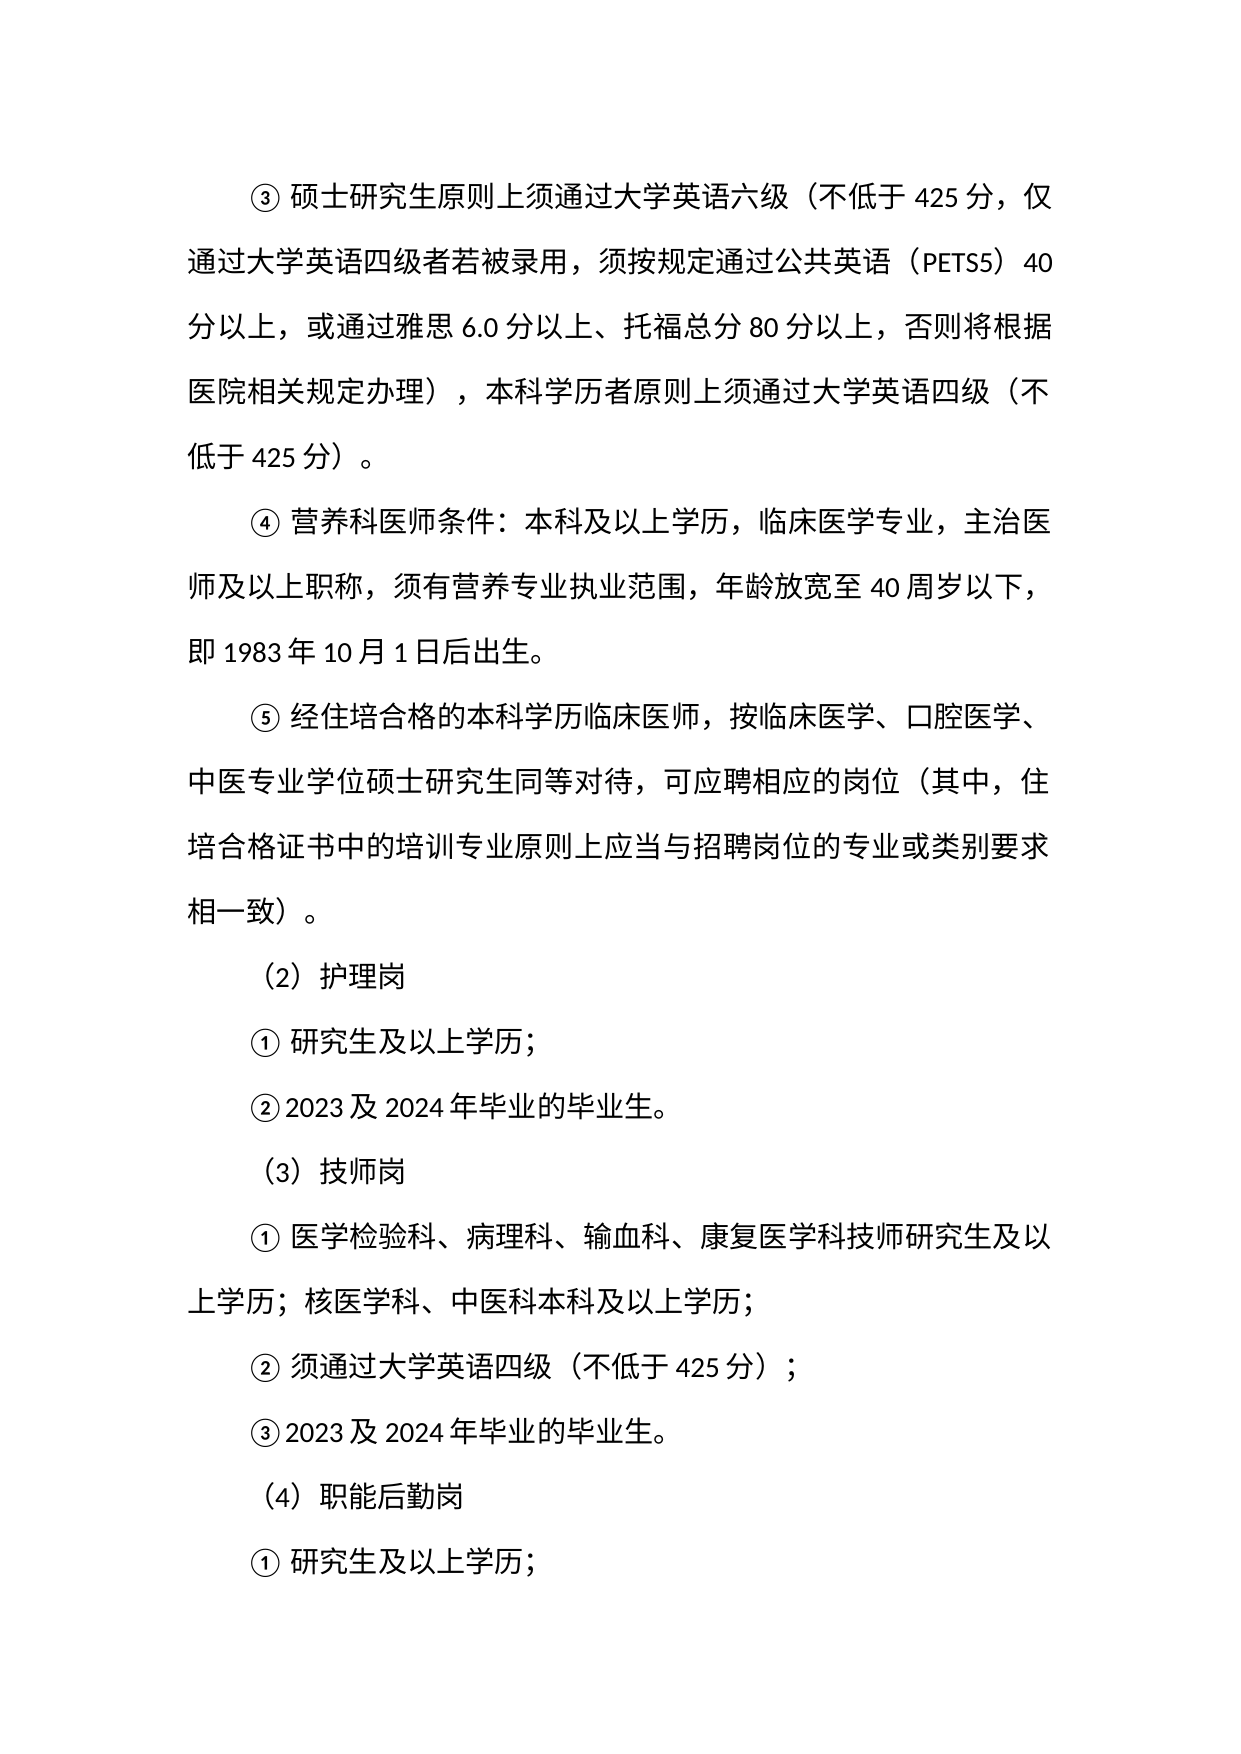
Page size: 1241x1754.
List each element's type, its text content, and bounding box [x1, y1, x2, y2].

text ②2023及2024年毕业的毕业生。 [187, 1072, 1053, 1137]
text （3）技师岗 [187, 1137, 1053, 1202]
text ①医学检验科、病理科、输血科、康复医学科技师研究生及以上学历；核医学科、中医科本科及以上学历； [187, 1202, 1053, 1332]
text ④营养科医师条件：本科及以上学历，临床医学专业，主治医师及以上职称，须有营养专业执业范围，年龄放宽至40周岁以下，即1983年10月1日后出生。 [187, 487, 1053, 682]
text ①研究生及以上学历； [187, 1007, 1053, 1072]
text （4）职能后勤岗 [187, 1462, 1053, 1527]
text （2）护理岗 [187, 942, 1053, 1007]
text ③硕士研究生原则上须通过大学英语六级（不低于425分，仅通过大学英语四级者若被录用，须按规定通过公共英语（PETS5）40分以上，或通过雅思6.0分以上、托福总分80分以上，否则将根据医院相关规定办理），本科学历者原则上须通过大学英语四级（不低于425分）。 [187, 162, 1053, 487]
text ②须通过大学英语四级（不低于425分）； [187, 1332, 1053, 1397]
text ①研究生及以上学历； [187, 1527, 1053, 1592]
text ⑤经住培合格的本科学历临床医师，按临床医学、口腔医学、中医专业学位硕士研究生同等对待，可应聘相应的岗位（其中，住培合格证书中的培训专业原则上应当与招聘岗位的专业或类别要求相一致）。 [187, 682, 1053, 942]
text ③2023及2024年毕业的毕业生。 [187, 1397, 1053, 1462]
